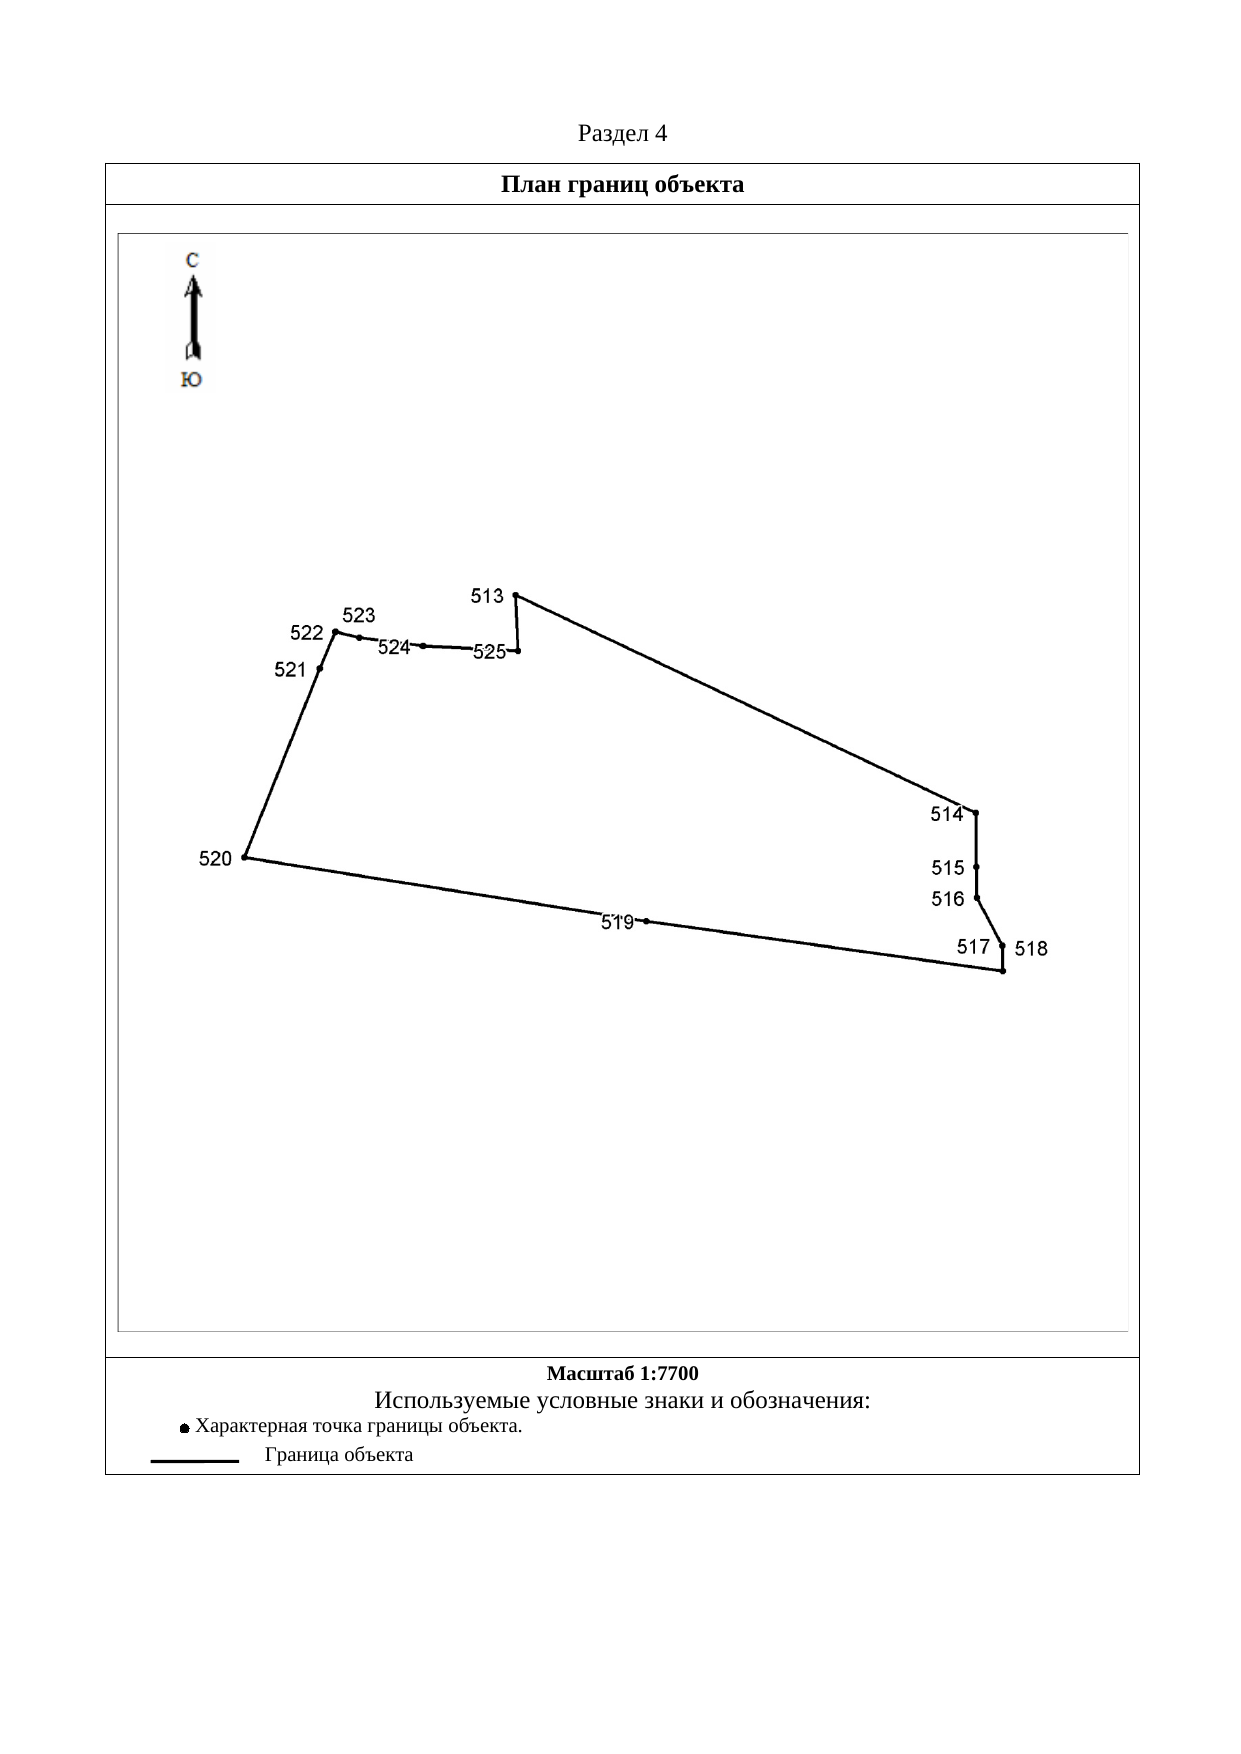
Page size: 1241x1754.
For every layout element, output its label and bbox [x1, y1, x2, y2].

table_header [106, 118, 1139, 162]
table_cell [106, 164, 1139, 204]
picture [117, 233, 1129, 1332]
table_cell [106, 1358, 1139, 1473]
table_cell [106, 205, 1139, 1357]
